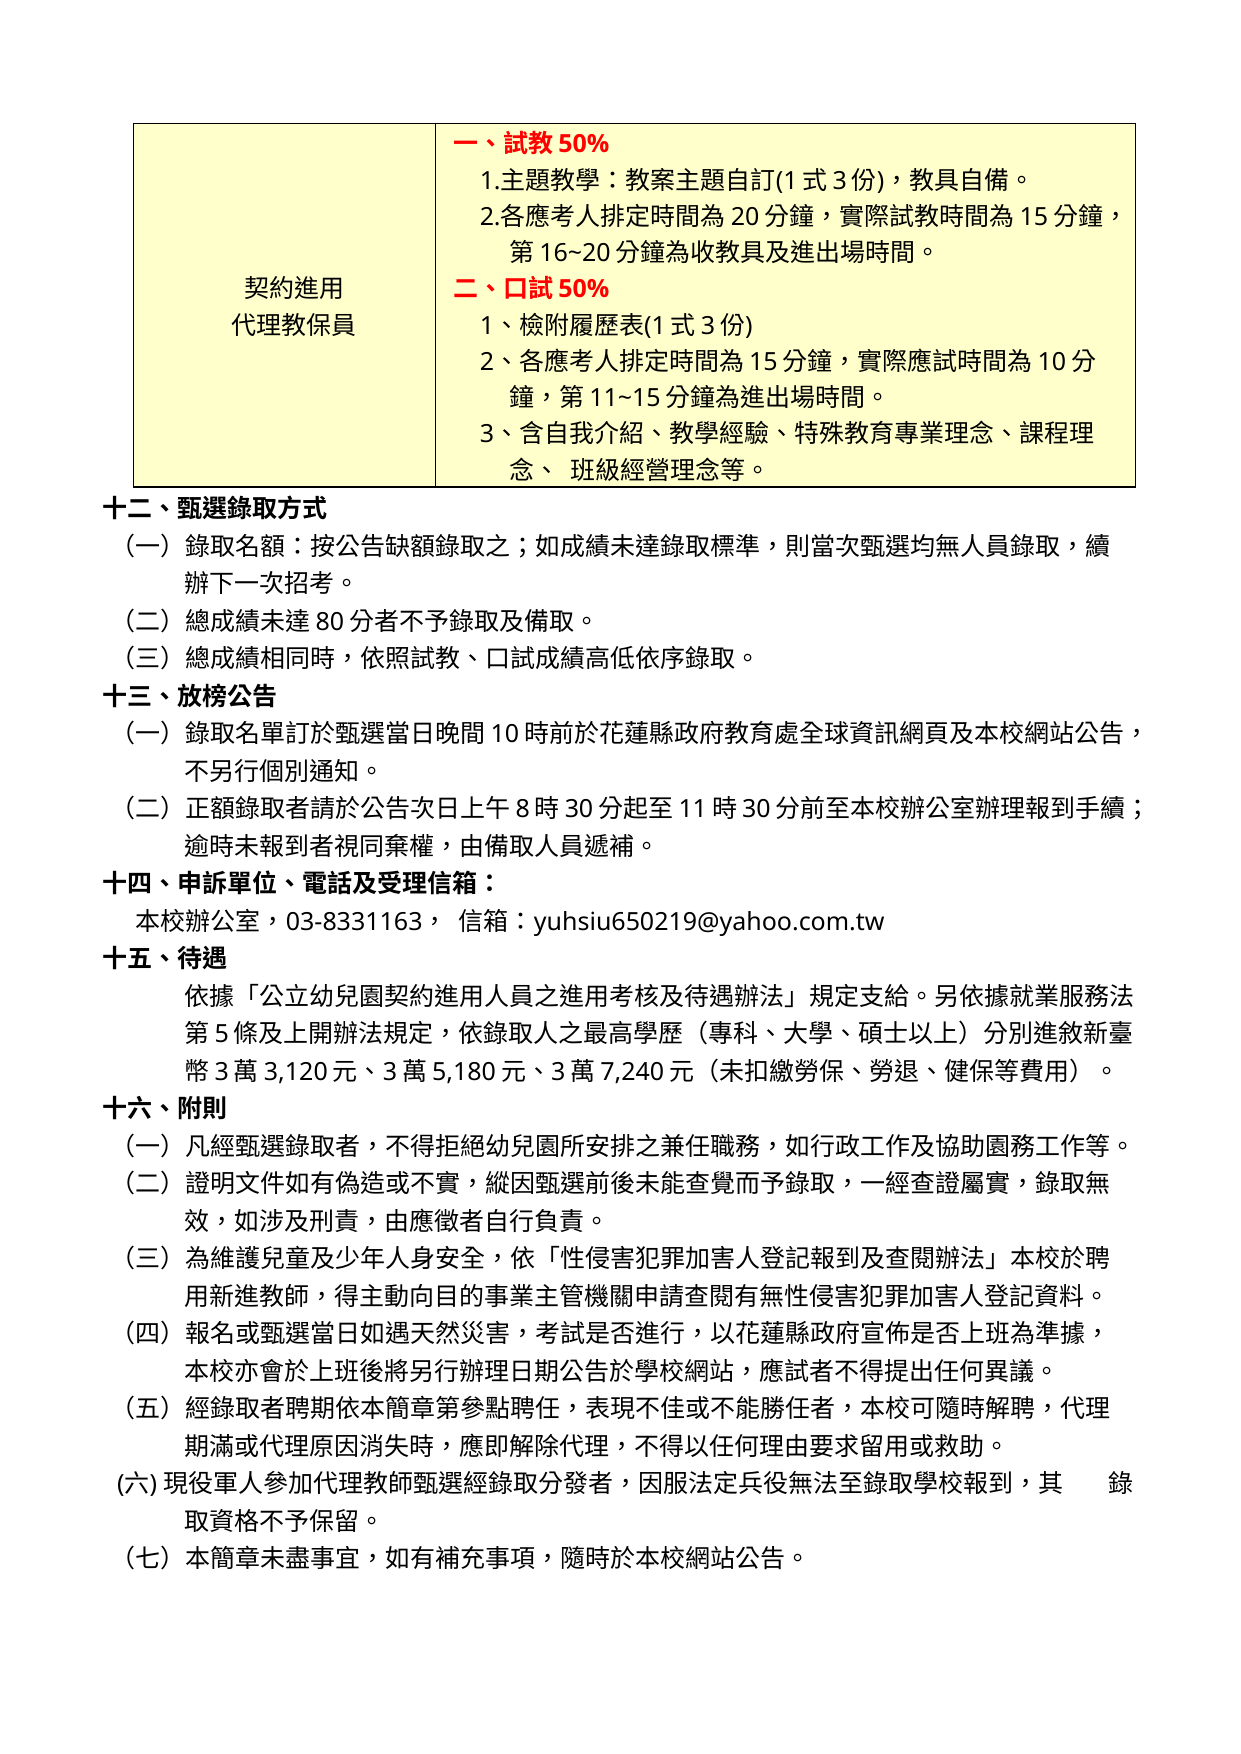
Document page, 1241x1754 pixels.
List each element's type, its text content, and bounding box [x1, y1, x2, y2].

table_cell 一、試教50% 1.主題教學：教案主題自訂(1式3份)，教具自備。 2.各應考人排定時間為20分鐘，實際試教時間為15分鐘，第16~20分鐘為收教具及進出場時間。 二、口試50% 1、檢附履歷表(1式3份) 2、各應考人排定時間為15分鐘，實際應試時間為10分鐘，第11~15分鐘為進出場時間。 3、含自我介紹、教學經驗、特殊教育專業理念、課程理念、 班級經營理念等。 [436, 124, 1135, 486]
text （一）錄取名單訂於甄選當日晚間10時前於花蓮縣政府教育處全球資訊網頁及本校網站公告，不另行個別通知。 [110, 712, 1134, 787]
text 十四、申訴單位、電話及受理信箱： [102, 862, 1130, 900]
text （二）正額錄取者請於公告次日上午8時30分起至11時30分前至本校辦公室辦理報到手續；逾時未報到者視同棄權，由備取人員遞補。 [110, 787, 1134, 862]
text （五）經錄取者聘期依本簡章第參點聘任，表現不佳或不能勝任者，本校可隨時解聘，代理期滿或代理原因消失時，應即解除代理，不得以任何理由要求留用或救助。 [110, 1387, 1134, 1462]
text 十六、附則 [102, 1087, 1130, 1125]
text （一）錄取名額：按公告缺額錄取之；如成績未達錄取標準，則當次甄選均無人員錄取，續辦下一次招考。 [110, 525, 1134, 600]
text （一）凡經甄選錄取者，不得拒絕幼兒園所安排之兼任職務，如行政工作及協助園務工作等。 [110, 1125, 1134, 1162]
text （七）本簡章未盡事宜，如有補充事項，隨時於本校網站公告。 [110, 1537, 1134, 1575]
table_cell 契約進用 代理教保員 [134, 124, 435, 486]
text 依據「公立幼兒園契約進用人員之進用考核及待遇辦法」規定支給。另依據就業服務法第5條及上開辦法規定，依錄取人之最高學歷（專科、大學、碩士以上）分別進敘新臺幣3萬3,120元、3萬5,180元、3萬7,240元（未扣繳勞保、勞退、健保等費用）。 [184, 975, 1134, 1087]
text 十二、甄選錄取方式 [102, 487, 1130, 525]
text 十五、待遇 [102, 937, 1130, 975]
text （四）報名或甄選當日如遇天然災害，考試是否進行，以花蓮縣政府宣佈是否上班為準據，本校亦會於上班後將另行辦理日期公告於學校網站，應試者不得提出任何異議。 [110, 1312, 1134, 1387]
text （三）為維護兒童及少年人身安全，依「性侵害犯罪加害人登記報到及查閱辦法」本校於聘用新進教師，得主動向目的事業主管機關申請查閱有無性侵害犯罪加害人登記資料。 [110, 1237, 1134, 1312]
text 本校辦公室，03-8331163， 信箱：yuhsiu650219@yahoo.com.tw [111, 900, 1134, 937]
text （三）總成績相同時，依照試教、口試成績高低依序錄取。 [110, 637, 1134, 675]
text (六) 現役軍人參加代理教師甄選經錄取分發者，因服法定兵役無法至錄取學校報到，其 錄取資格不予保留。 [110, 1462, 1134, 1537]
text （二）總成績未達80分者不予錄取及備取。 [110, 600, 1134, 637]
text （二）證明文件如有偽造或不實，縱因甄選前後未能查覺而予錄取，一經查證屬實，錄取無效，如涉及刑責，由應徵者自行負責。 [110, 1162, 1134, 1237]
text 十三、放榜公告 [102, 675, 1130, 712]
